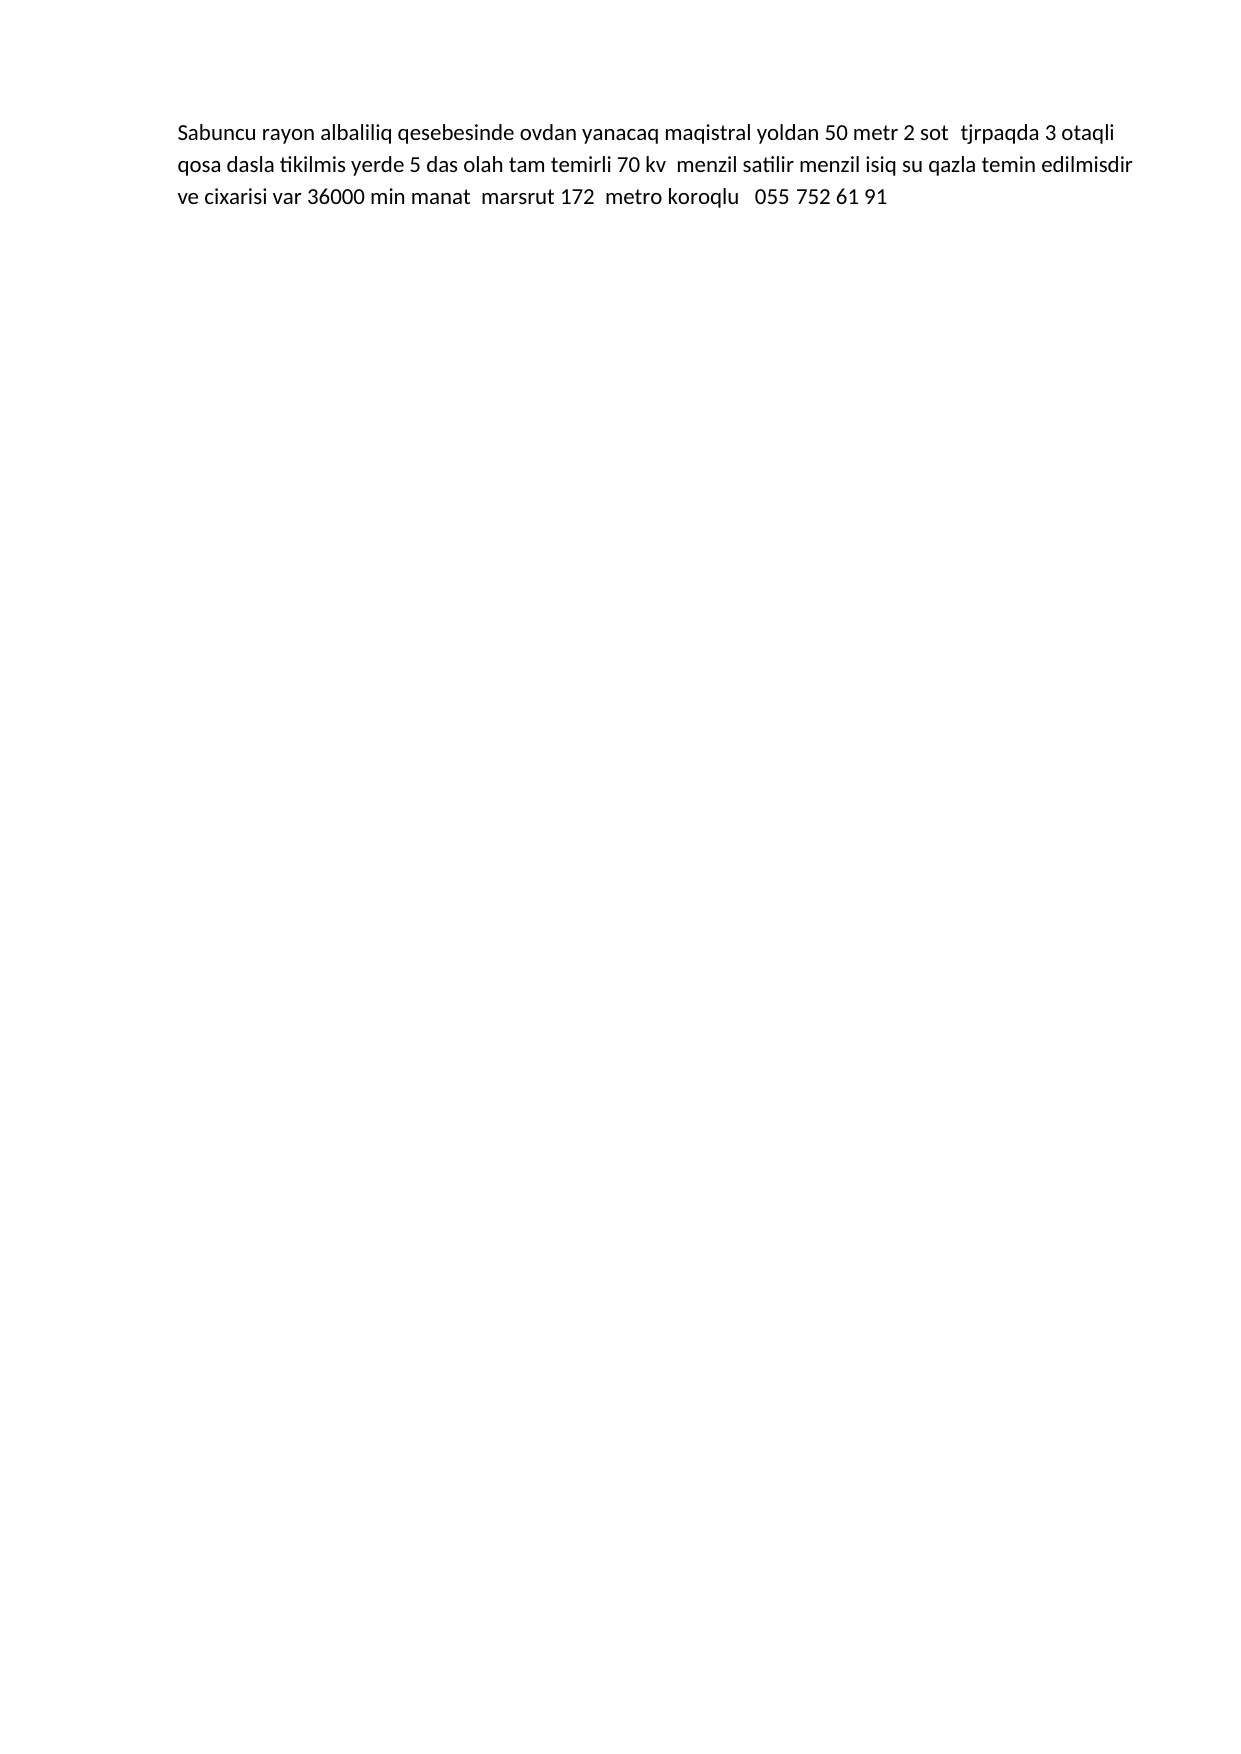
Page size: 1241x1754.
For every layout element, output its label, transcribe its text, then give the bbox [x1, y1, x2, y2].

text Sabuncu rayon albaliliq qesebesinde ovdan yanacaq maqistral yoldan 50 metr 2 sot tjrpaqda 3 otaqli qosa dasla tikilmis yerde 5 das olah tam temirli 70 kv menzil satilir menzil isiq su qazla temin edilmisdir ve cixarisi var 36000 min manat marsrut 172 metro koroqlu 055 752 61 91 [177, 118, 1152, 211]
